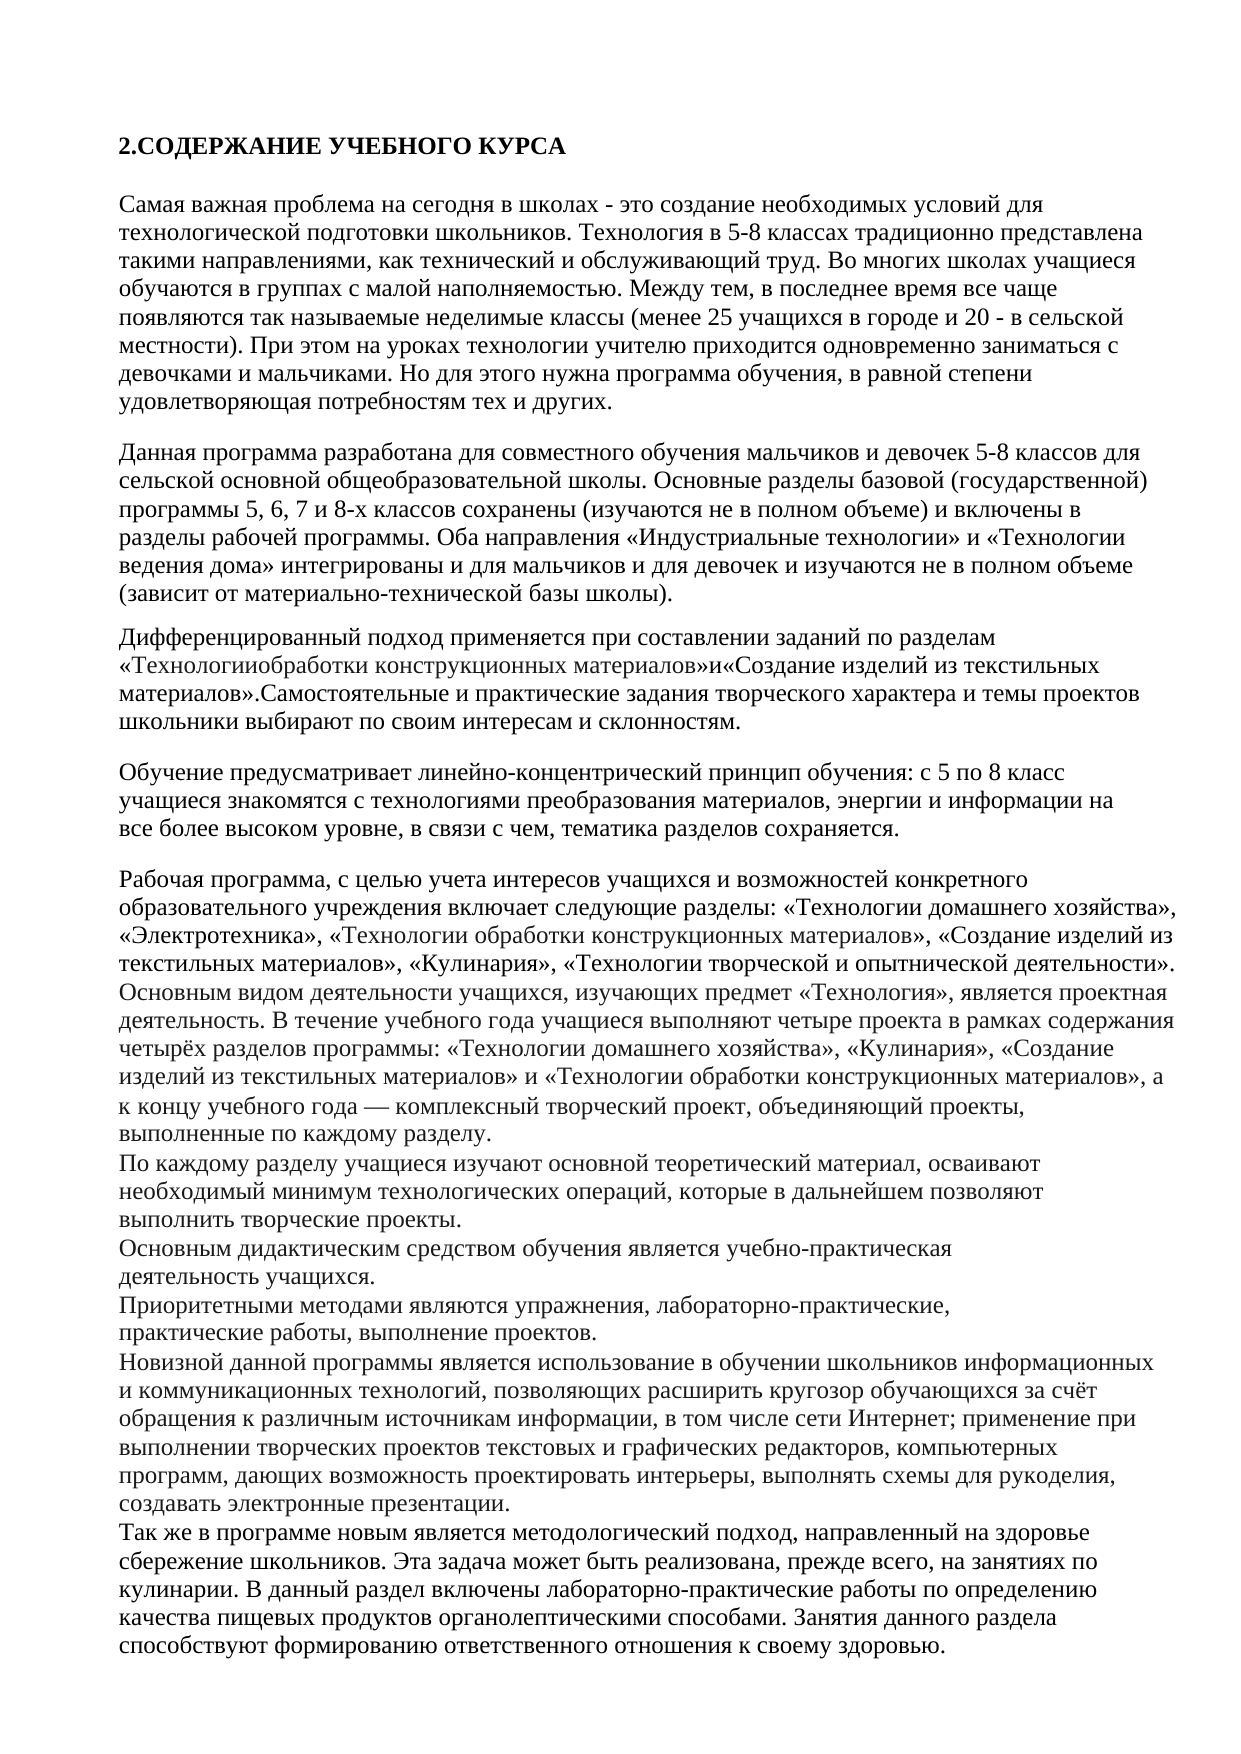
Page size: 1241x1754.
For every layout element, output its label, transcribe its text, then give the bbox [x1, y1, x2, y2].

text Дифференцированный подход применяется при составлении заданий по разделам «Технологииобработки конструкционных материалов»и«Создание изделий из текстильных материалов».Самостоятельные и практические задания творческого характера и темы проектов школьники выбирают по своим интересам и склонностям. [119, 622, 1173, 735]
text Самая важная проблема на сегодня в школах - это создание необходимых условий для технологической подготовки школьников. Технология в 5-8 классах традиционно представлена такими направлениями, как технический и обслуживающий труд. Во многих школах учащиеся обучаются в группах с малой наполняемостью. Между тем, в последнее время все чаще появляются так называемые неделимые классы (менее 25 учащихся в городе и 20 - в сельской местности). При этом на уроках технологии учителю приходится одновременно заниматься с девочками и мальчиками. Но для этого нужна программа обучения, в равной степени удовлетворяющая потребностям тех и других. [119, 189, 1144, 415]
text 2.СОДЕРЖАНИЕ УЧЕБНОГО КУРСА [118, 131, 1181, 159]
text Так же в программе новым является методологический подход, направленный на здоровье сбережение школьников. Эта задача может быть реализована, прежде всего, на занятиях по кулинарии. В данный раздел включены лабораторно-практические работы по определению качества пищевых продуктов органолептическими способами. Занятия данного раздела способствуют формированию ответственного отношения к своему здоровью. [119, 1518, 1173, 1659]
text Обучение предусматривает линейно-концентрический принцип обучения: с 5 по 8 класс учащиеся знакомятся с технологиями преобразования материалов, энергии и информации на все более высоком уровне, в связи с чем, тематика разделов сохраняется. [119, 758, 1137, 842]
text Новизной данной программы является использование в обучении школьников информационных и коммуникационных технологий, позволяющих расширить кругозор обучающихся за счёт обращения к различным источникам информации, в том числе сети Интернет; применение при выполнении творческих проектов текстовых и графических редакторов, компьютерных программ, дающих возможность проектировать интерьеры, выполнять схемы для рукоделия, создавать электронные презентации. [119, 1347, 1173, 1517]
text Основным дидактическим средством обучения является учебно-практическая деятельность учащихся. [119, 1234, 1098, 1290]
text Данная программа разработана для совместного обучения мальчиков и девочек 5-8 классов для сельской основной общеобразовательной школы. Основные разделы базовой (государственной) программы 5, 6, 7 и 8-х классов сохранены (изучаются не в полном объеме) и включены в разделы рабочей программы. Оба направления «Индустриальные технологии» и «Технологии ведения дома» интегрированы и для мальчиков и для девочек и изучаются не в полном объеме (зависит от материально-технической базы школы). [119, 438, 1167, 607]
text Рабочая программа, с целью учета интересов учащихся и возможностей конкретного образовательного учреждения включает следующие разделы: «Технологии домашнего хозяйства», «Электротехника», «Технологии обработки конструкционных материалов», «Создание изделий из текстильных материалов», «Кулинария», «Технологии творческой и опытнической деятельности». Основным видом деятельности учащихся, изучающих предмет «Технология», является проектная деятельность. В течение учебного года учащиеся выполняют четыре проекта в рамках содержания четырёх разделов программы: «Технологии домашнего хозяйства», «Кулинария», «Создание изделий из текстильных материалов» и «Технологии обработки конструкционных материалов», а [119, 864, 1179, 1090]
text По каждому разделу учащиеся изучают основной теоретический материал, осваивают необходимый минимум технологических операций, которые в дальнейшем позволяют выполнить творческие проекты. [119, 1149, 1164, 1233]
text Приоритетными методами являются упражнения, лабораторно-практические, практические работы, выполнение проектов. [119, 1291, 1100, 1346]
list концу учебного года — комплексный творческий проект, объединяющий проекты, выполненные по каждому разделу. [118, 1092, 1177, 1147]
